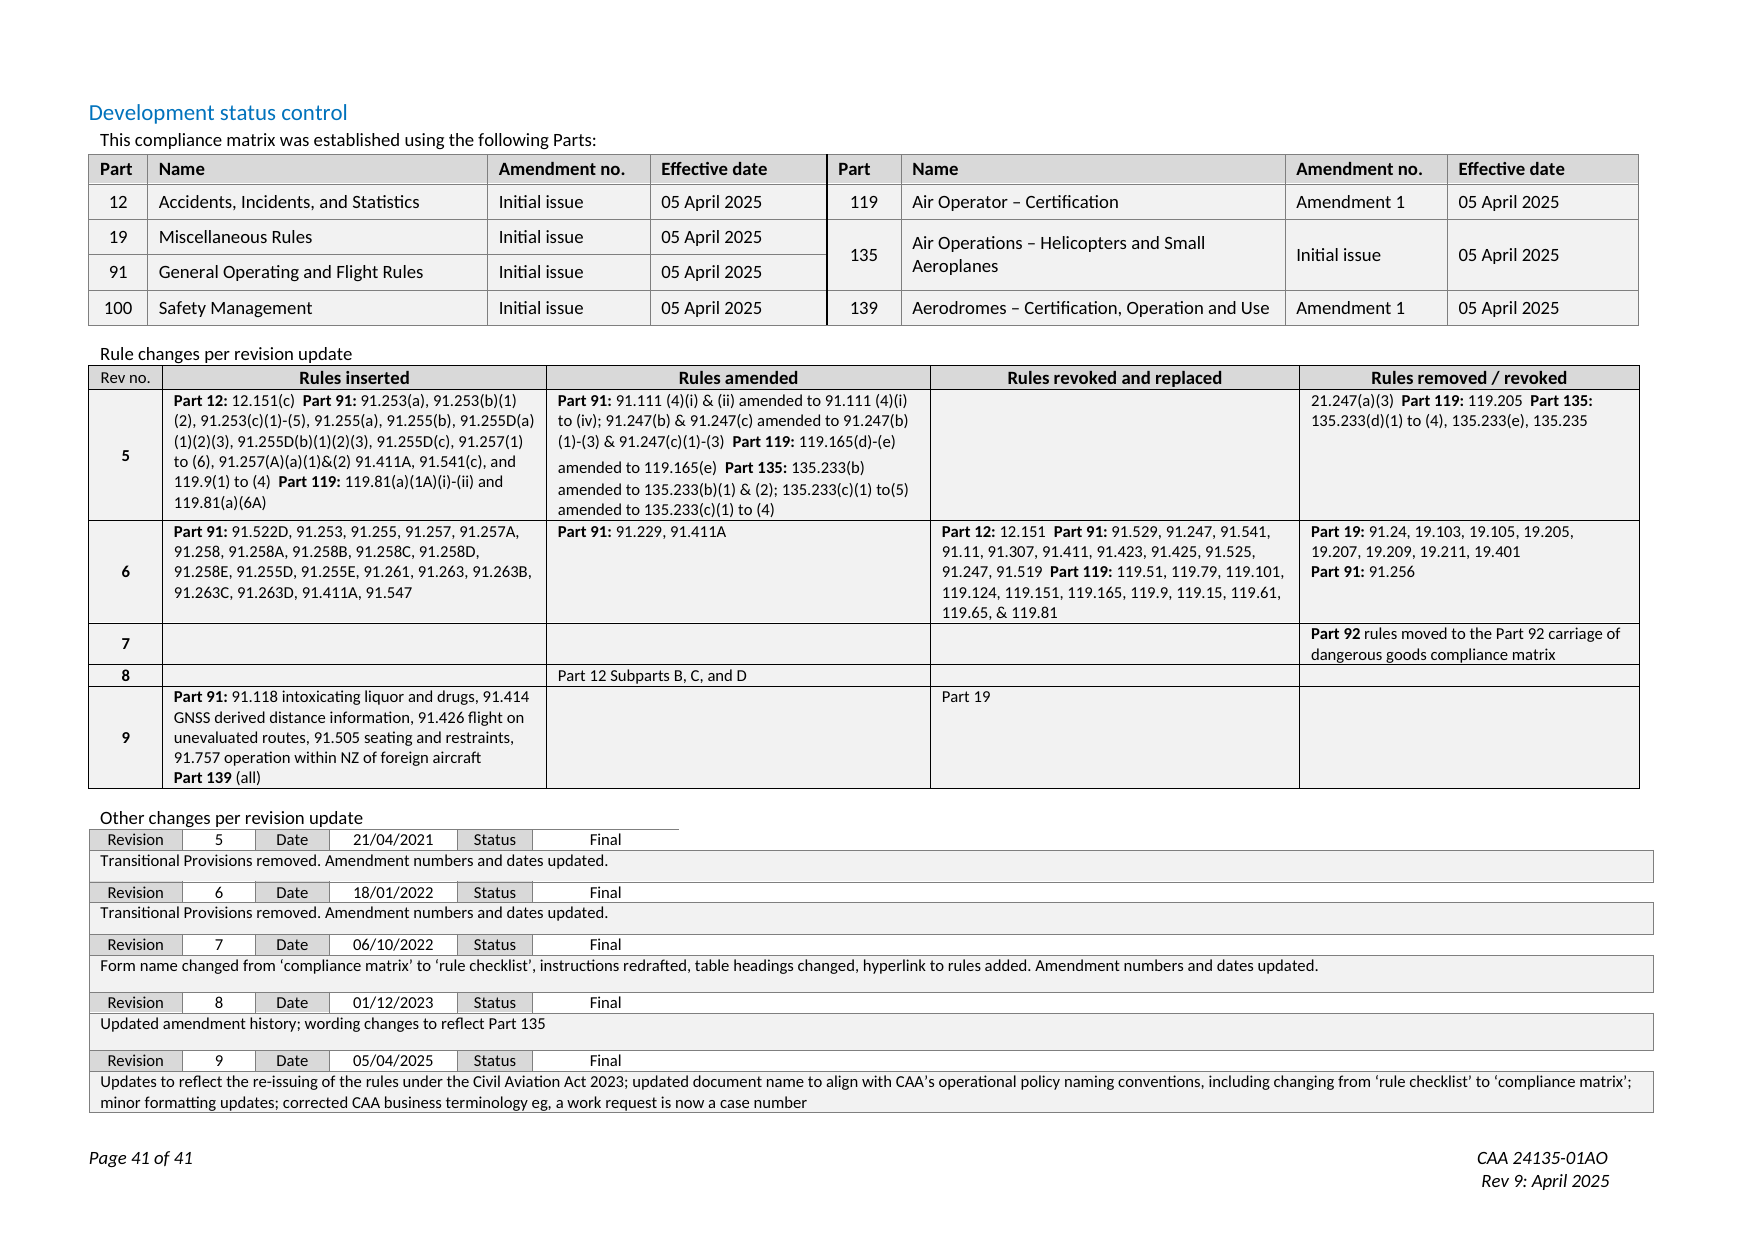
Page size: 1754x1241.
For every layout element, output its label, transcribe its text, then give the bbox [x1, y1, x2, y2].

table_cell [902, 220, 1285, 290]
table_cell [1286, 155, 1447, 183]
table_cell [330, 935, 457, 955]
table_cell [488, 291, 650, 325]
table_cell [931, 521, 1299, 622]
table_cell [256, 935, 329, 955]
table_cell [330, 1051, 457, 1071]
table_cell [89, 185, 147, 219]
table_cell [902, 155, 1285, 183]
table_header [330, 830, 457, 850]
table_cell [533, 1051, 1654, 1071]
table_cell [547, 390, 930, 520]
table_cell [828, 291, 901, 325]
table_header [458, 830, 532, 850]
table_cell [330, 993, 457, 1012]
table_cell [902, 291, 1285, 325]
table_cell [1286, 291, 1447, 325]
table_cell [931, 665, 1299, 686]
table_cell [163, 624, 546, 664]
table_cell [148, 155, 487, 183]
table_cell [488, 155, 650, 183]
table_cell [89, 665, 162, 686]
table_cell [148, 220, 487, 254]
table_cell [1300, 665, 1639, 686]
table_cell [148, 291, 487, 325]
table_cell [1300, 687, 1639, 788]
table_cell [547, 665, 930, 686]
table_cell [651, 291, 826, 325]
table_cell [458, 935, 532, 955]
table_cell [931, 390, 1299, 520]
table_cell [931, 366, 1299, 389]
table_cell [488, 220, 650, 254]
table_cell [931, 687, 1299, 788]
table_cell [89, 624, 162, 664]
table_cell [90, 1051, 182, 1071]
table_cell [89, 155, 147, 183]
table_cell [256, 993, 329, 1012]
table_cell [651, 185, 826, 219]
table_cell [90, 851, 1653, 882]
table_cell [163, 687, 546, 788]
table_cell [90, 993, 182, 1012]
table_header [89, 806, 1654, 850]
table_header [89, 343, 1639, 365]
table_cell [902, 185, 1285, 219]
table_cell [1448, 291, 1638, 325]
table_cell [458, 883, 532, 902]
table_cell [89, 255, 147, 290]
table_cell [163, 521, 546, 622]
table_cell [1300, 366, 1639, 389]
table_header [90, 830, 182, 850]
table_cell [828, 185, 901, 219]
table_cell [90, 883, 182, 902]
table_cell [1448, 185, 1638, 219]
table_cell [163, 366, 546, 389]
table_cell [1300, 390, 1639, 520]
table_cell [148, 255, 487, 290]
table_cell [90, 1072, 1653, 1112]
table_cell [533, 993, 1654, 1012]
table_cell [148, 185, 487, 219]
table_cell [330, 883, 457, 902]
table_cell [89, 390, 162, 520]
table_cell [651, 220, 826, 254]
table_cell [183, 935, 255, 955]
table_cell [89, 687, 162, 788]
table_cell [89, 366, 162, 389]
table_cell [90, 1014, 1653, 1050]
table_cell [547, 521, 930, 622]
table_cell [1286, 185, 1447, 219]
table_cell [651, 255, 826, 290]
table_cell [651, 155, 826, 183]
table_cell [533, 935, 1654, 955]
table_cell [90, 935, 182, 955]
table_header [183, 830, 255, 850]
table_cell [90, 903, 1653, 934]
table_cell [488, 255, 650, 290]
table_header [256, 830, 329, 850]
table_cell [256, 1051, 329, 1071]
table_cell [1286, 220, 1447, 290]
text Development status control [89, 98, 1654, 126]
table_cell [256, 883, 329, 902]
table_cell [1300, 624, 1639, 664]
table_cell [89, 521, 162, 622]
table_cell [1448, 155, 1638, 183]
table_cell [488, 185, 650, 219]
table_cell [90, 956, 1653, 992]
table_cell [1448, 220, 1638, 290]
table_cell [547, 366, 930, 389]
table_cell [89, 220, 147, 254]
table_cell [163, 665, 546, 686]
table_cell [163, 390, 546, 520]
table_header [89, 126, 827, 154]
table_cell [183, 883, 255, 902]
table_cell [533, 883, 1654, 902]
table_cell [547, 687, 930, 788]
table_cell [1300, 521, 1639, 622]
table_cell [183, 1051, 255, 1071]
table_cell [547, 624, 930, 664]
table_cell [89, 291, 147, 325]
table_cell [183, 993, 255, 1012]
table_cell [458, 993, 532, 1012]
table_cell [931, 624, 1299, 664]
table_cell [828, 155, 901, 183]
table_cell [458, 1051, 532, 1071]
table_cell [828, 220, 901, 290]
